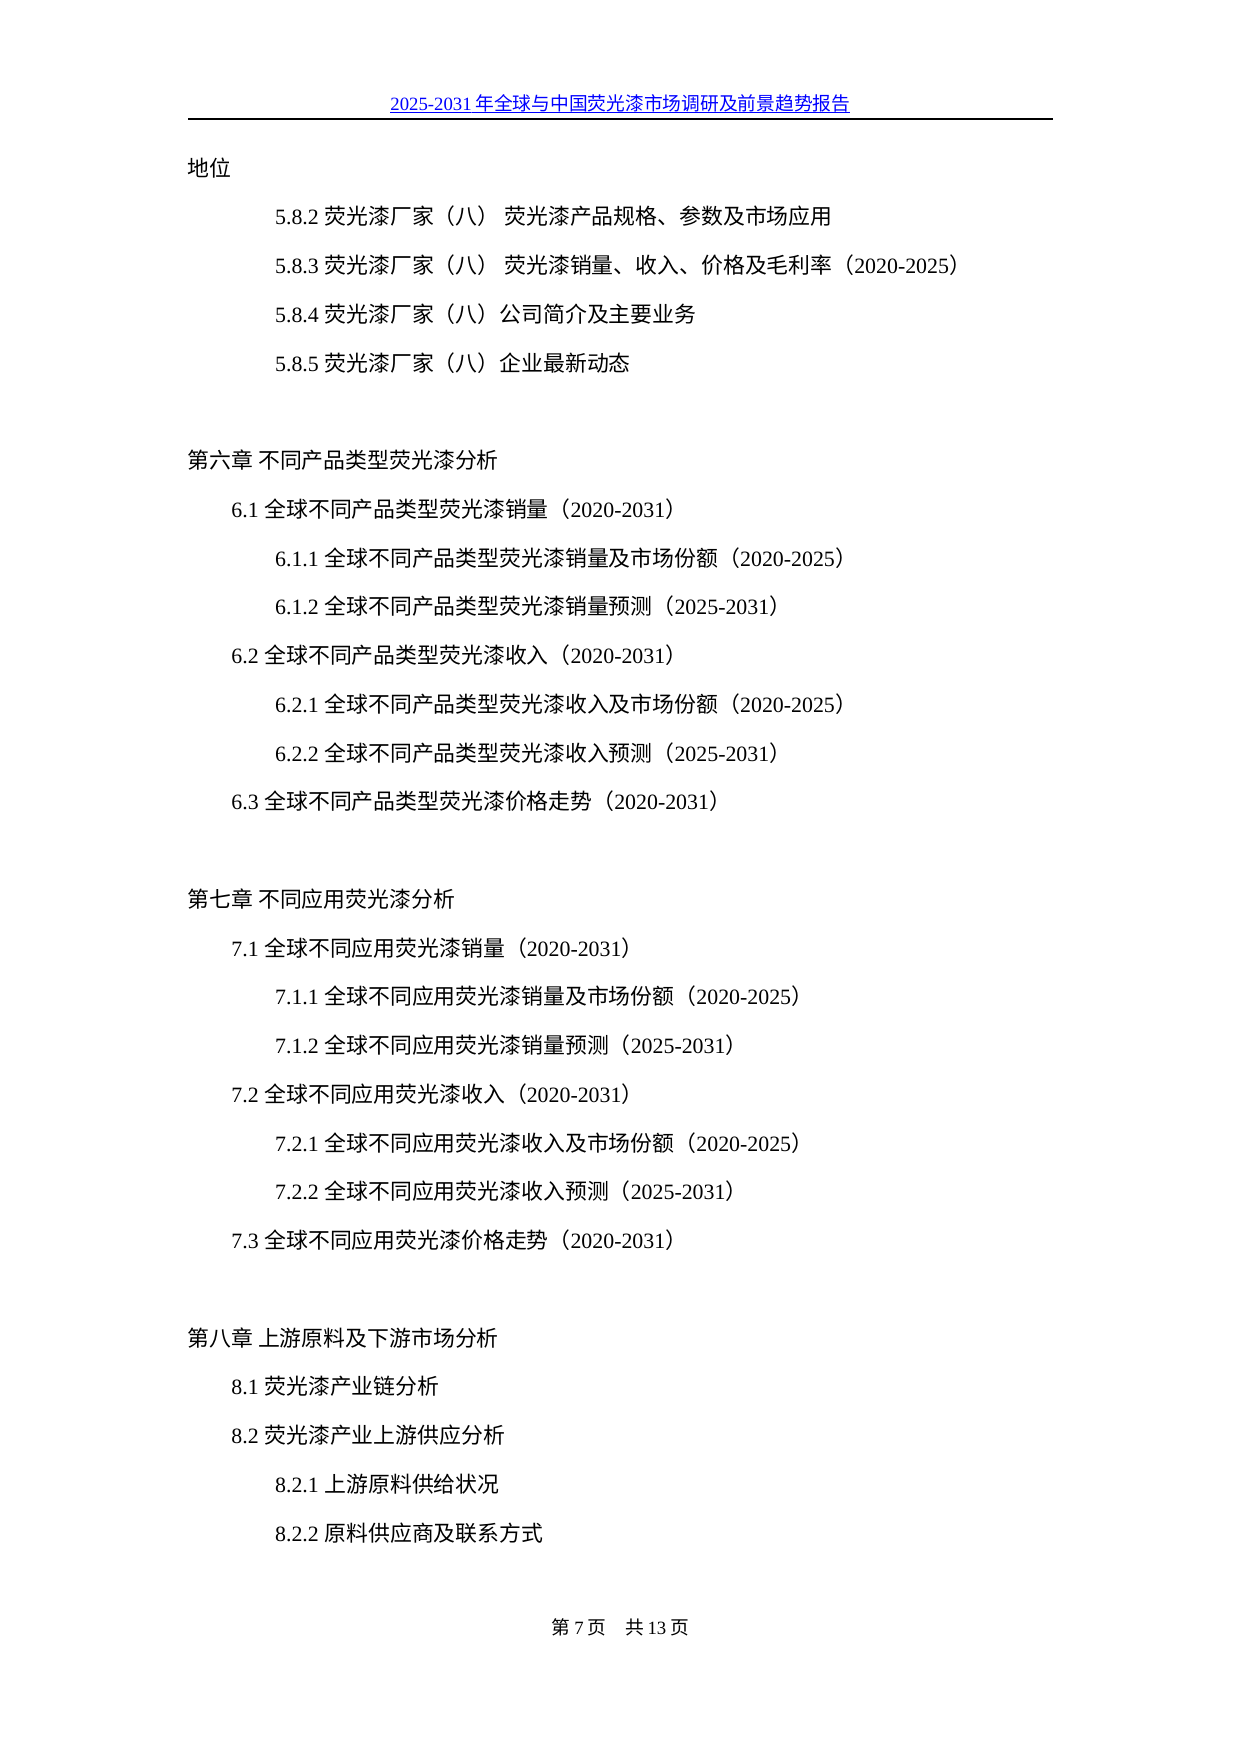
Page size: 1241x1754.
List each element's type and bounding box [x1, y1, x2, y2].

text [187, 150, 1053, 1548]
